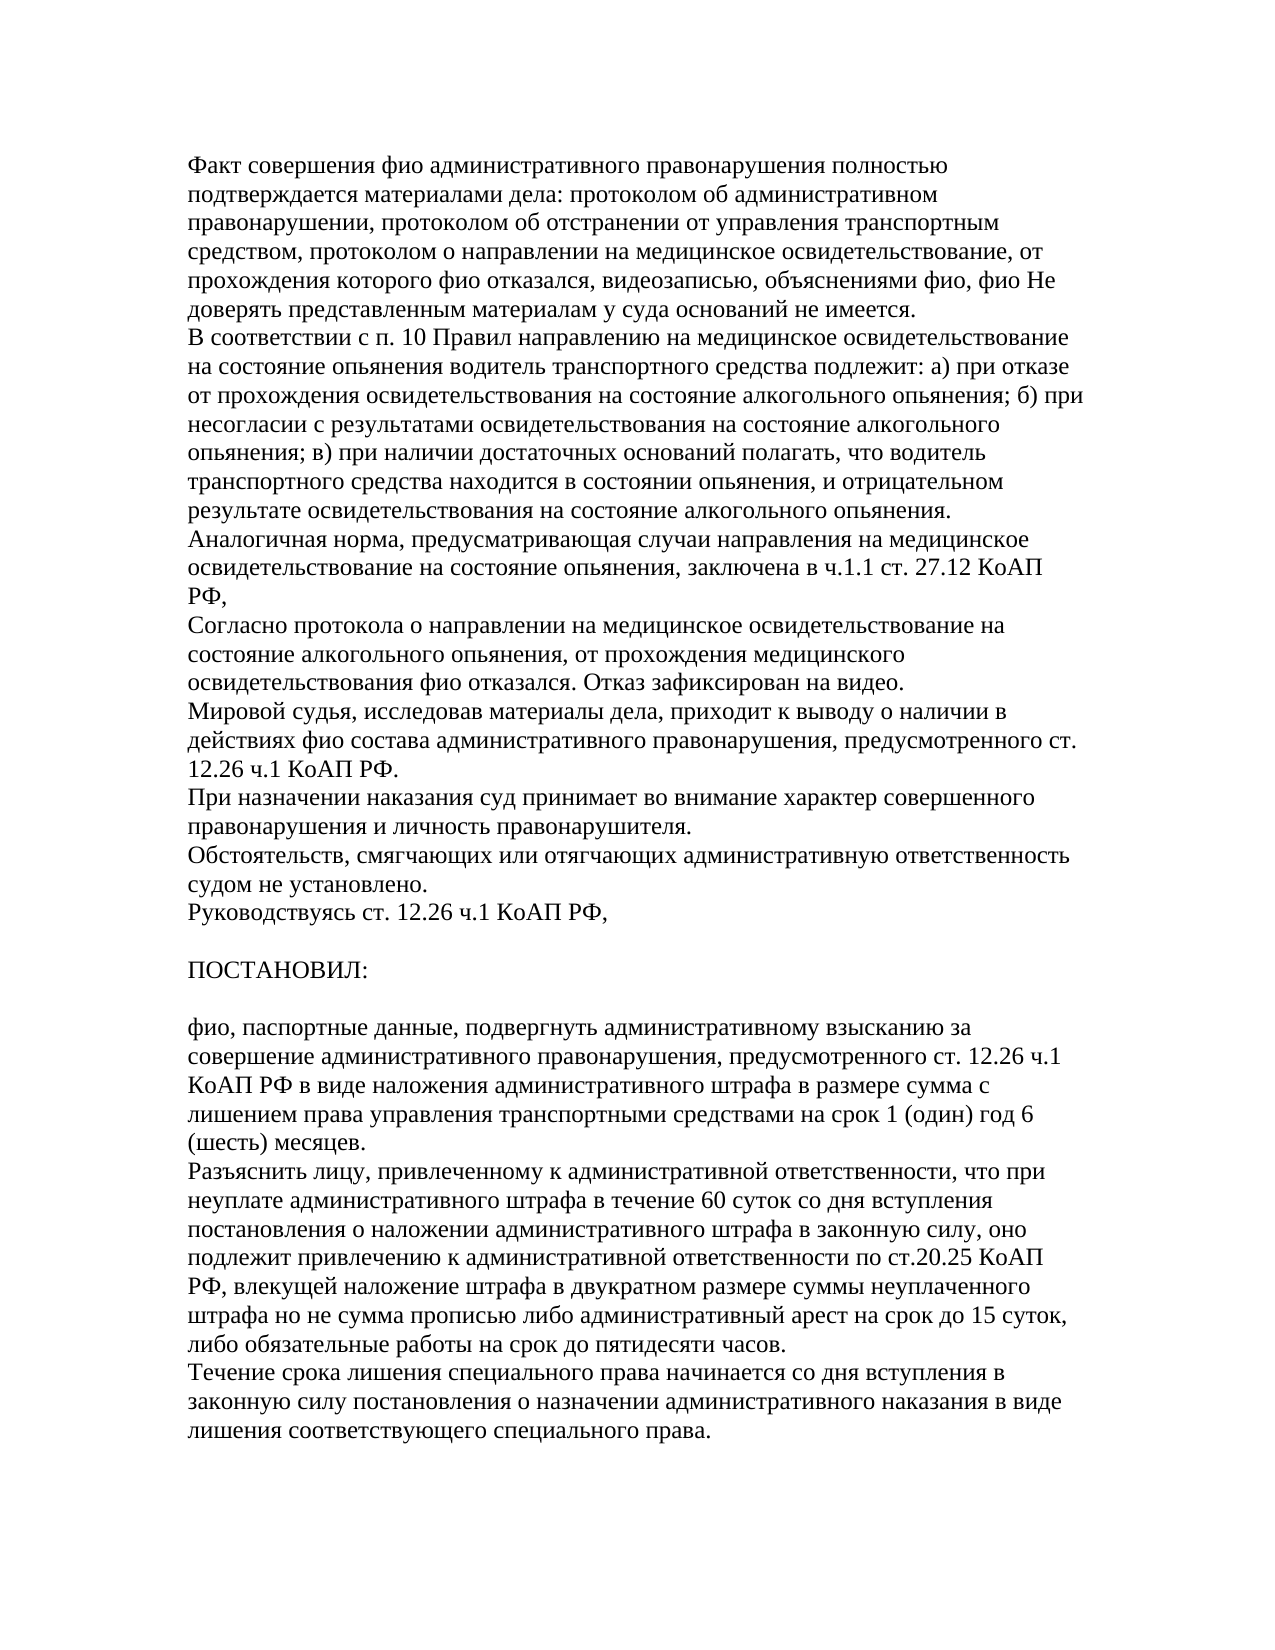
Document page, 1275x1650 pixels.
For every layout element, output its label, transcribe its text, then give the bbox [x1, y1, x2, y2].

text Обстоятельств, смягчающих или отягчающих административную ответственность судом не установлено. [187, 840, 1087, 897]
text Разъяснить лицу, привлеченному к административной ответственности, что при неуплате административного штрафа в течение 60 суток со дня вступления постановления о наложении административного штрафа в законную силу, оно подлежит привлечению к административной ответственности по ст.20.25 КоАП РФ, влекущей наложение штрафа в двукратном размере суммы неуплаченного штрафа но не сумма прописью либо административный арест на срок до 15 суток, либо обязательные работы на срок до пятидесяти часов. [187, 1156, 1087, 1357]
text Мировой судья, исследовав материалы дела, приходит к выводу о наличии в действиях фио состава административного правонарушения, предусмотренного ст. 12.26 ч.1 КоАП РФ. [187, 696, 1087, 782]
text При назначении наказания суд принимает во внимание характер совершенного правонарушения и личность правонарушителя. [187, 782, 1087, 840]
text ПОСТАНОВИЛ: [187, 955, 1087, 984]
text Течение срока лишения специального права начинается со дня вступления в законную силу постановления о назначении административного наказания в виде лишения соответствующего специального права. [187, 1357, 1087, 1444]
text фио, паспортные данные, подвергнуть административному взысканию за совершение административного правонарушения, предусмотренного ст. 12.26 ч.1 КоАП РФ в виде наложения административного штрафа в размере сумма с лишением права управления транспортными средствами на срок 1 (один) год 6 (шесть) месяцев. [187, 1012, 1087, 1156]
text В соответствии с п. 10 Правил направлению на медицинское освидетельствование на состояние опьянения водитель транспортного средства подлежит: а) при отказе от прохождения освидетельствования на состояние алкогольного опьянения; б) при несогласии с результатами освидетельствования на состояние алкогольного опьянения; в) при наличии достаточных оснований полагать, что водитель транспортного средства находится в состоянии опьянения, и отрицательном результате освидетельствования на состояние алкогольного опьянения. Аналогичная норма, предусматривающая случаи направления на медицинское освидетельствование на состояние опьянения, заключена в ч.1.1 ст. 27.12 КоАП РФ, [187, 322, 1087, 610]
text Факт совершения фио административного правонарушения полностью подтверждается материалами дела: протоколом об административном правонарушении, протоколом об отстранении от управления транспортным средством, протоколом о направлении на медицинское освидетельствование, от прохождения которого фио отказался, видеозаписью, объяснениями фио, фио Не доверять представленным материалам у суда оснований не имеется. [187, 150, 1087, 322]
text Согласно протокола о направлении на медицинское освидетельствование на состояние алкогольного опьянения, от прохождения медицинского освидетельствования фио отказался. Отказ зафиксирован на видео. [187, 610, 1087, 696]
text Руководствуясь ст. 12.26 ч.1 КоАП РФ, [187, 897, 1087, 926]
